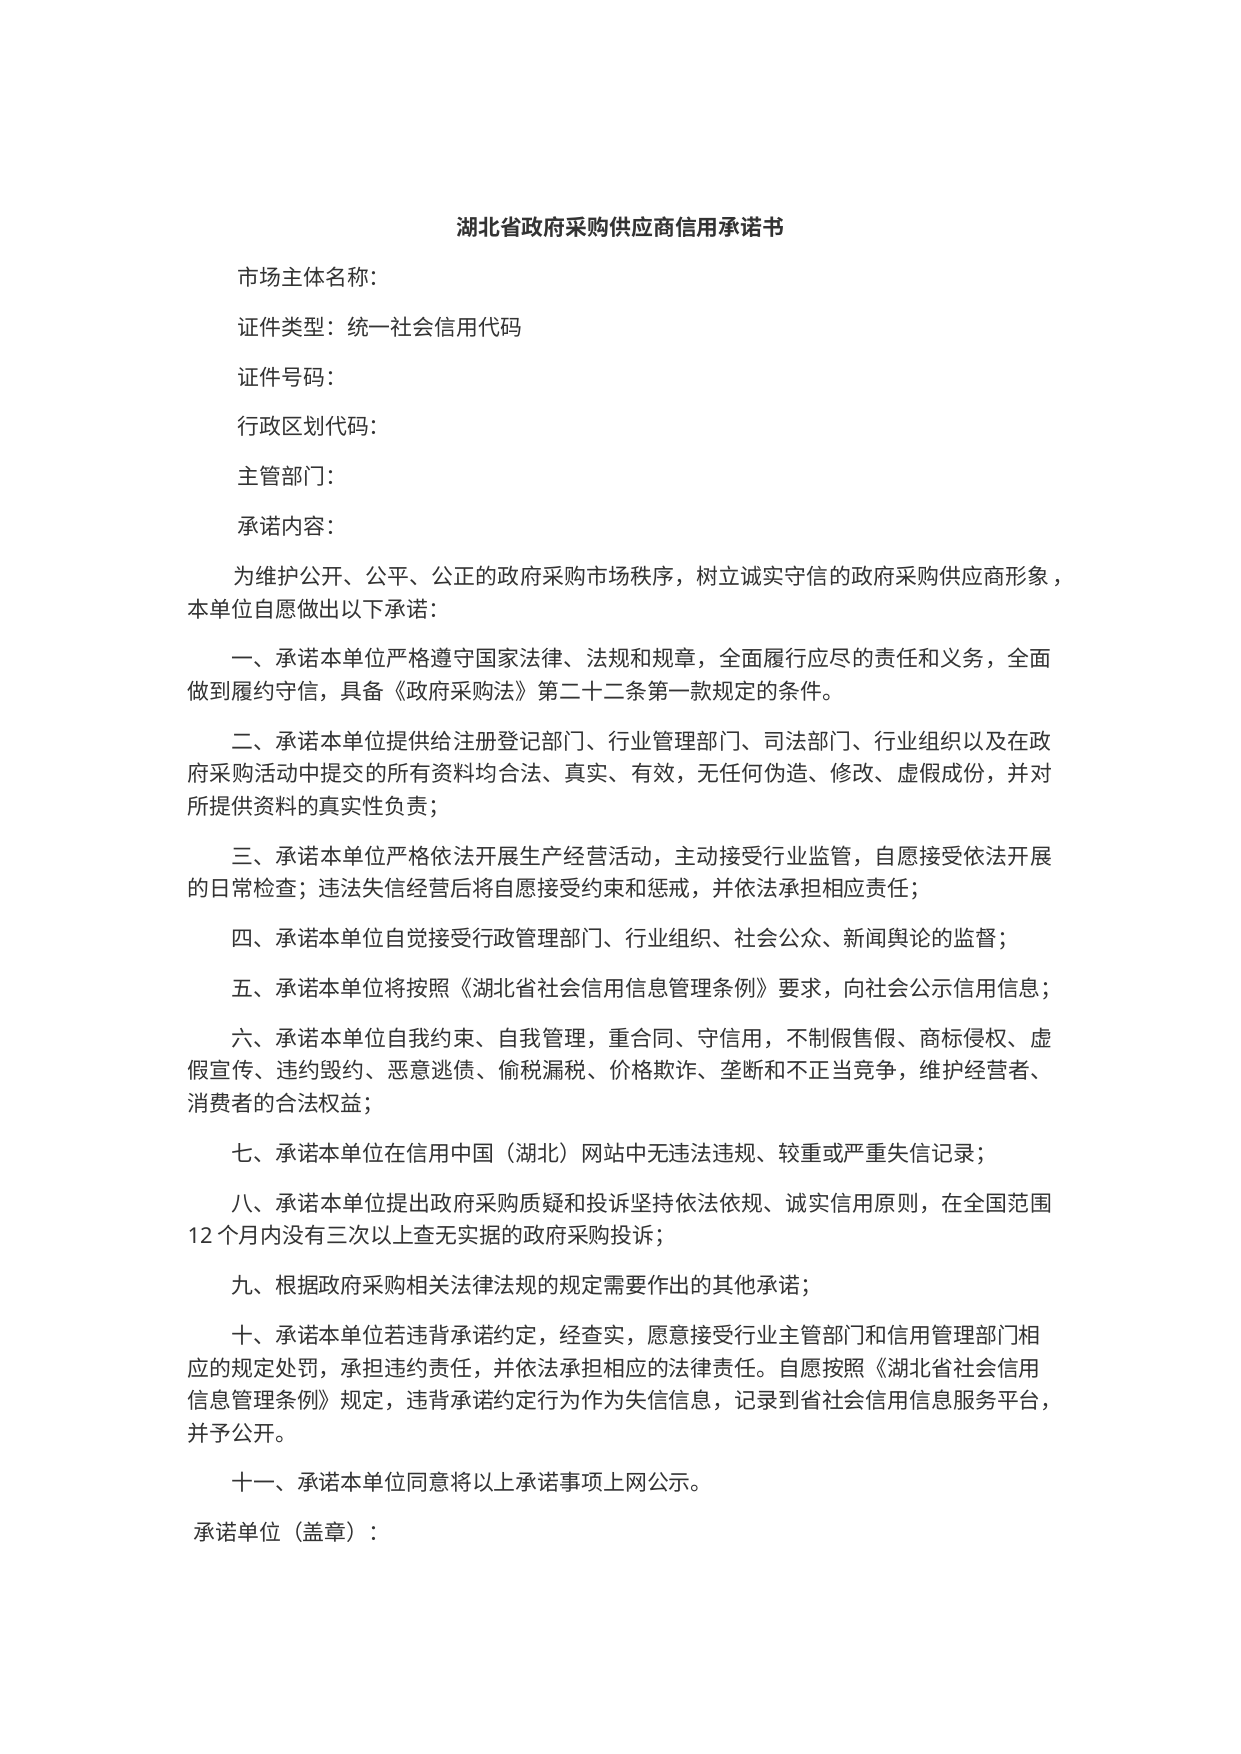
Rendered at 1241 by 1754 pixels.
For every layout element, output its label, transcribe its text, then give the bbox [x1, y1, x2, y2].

text 八、承诺本单位提出政府采购质疑和投诉坚持依法依规、诚实信用原则，在全国范围12个月内没有三次以上查无实据的政府采购投诉； [187, 1185, 1053, 1250]
text 承诺内容： [187, 509, 1053, 541]
text 承诺单位（盖章）： [187, 1515, 1053, 1547]
text 十一、承诺本单位同意将以上承诺事项上网公示。 [187, 1465, 1053, 1497]
text 三、承诺本单位严格依法开展生产经营活动，主动接受行业监管，自愿接受依法开展的日常检查；违法失信经营后将自愿接受约束和惩戒，并依法承担相应责任； [187, 838, 1053, 903]
text 证件类型：统一社会信用代码 [187, 309, 1053, 342]
text 行政区划代码： [187, 409, 1053, 441]
text 市场主体名称： [187, 259, 1053, 292]
text 五、承诺本单位将按照《湖北省社会信用信息管理条例》要求，向社会公示信用信息； [187, 971, 1053, 1003]
text 湖北省政府采购供应商信用承诺书 [187, 209, 1053, 242]
text 一、承诺本单位严格遵守国家法律、法规和规章，全面履行应尽的责任和义务，全面做到履约守信，具备《政府采购法》第二十二条第一款规定的条件。 [187, 641, 1053, 706]
text 七、承诺本单位在信用中国（湖北）网站中无违法违规、较重或严重失信记录； [187, 1135, 1053, 1168]
text 六、承诺本单位自我约束、自我管理，重合同、守信用，不制假售假、商标侵权、虚假宣传、违约毁约、恶意逃债、偷税漏税、价格欺诈、垄断和不正当竞争，维护经营者、消费者的合法权益； [187, 1021, 1053, 1118]
text 九、根据政府采购相关法律法规的规定需要作出的其他承诺； [187, 1268, 1053, 1300]
text 四、承诺本单位自觉接受行政管理部门、行业组织、社会公众、新闻舆论的监督； [187, 921, 1053, 953]
text 为维护公开、公平、公正的政府采购市场秩序，树立诚实守信的政府采购供应商形象，本单位自愿做出以下承诺： [187, 559, 1053, 624]
text 证件号码： [187, 359, 1053, 392]
text 十、承诺本单位若违背承诺约定，经查实，愿意接受行业主管部门和信用管理部门相应的规定处罚，承担违约责任，并依法承担相应的法律责任。自愿按照《湖北省社会信用信息管理条例》规定，违背承诺约定行为作为失信信息，记录到省社会信用信息服务平台，并予公开。 [187, 1318, 1053, 1448]
text 二、承诺本单位提供给注册登记部门、行业管理部门、司法部门、行业组织以及在政府采购活动中提交的所有资料均合法、真实、有效，无任何伪造、修改、虚假成份，并对所提供资料的真实性负责； [187, 723, 1053, 821]
text 主管部门： [187, 459, 1053, 491]
